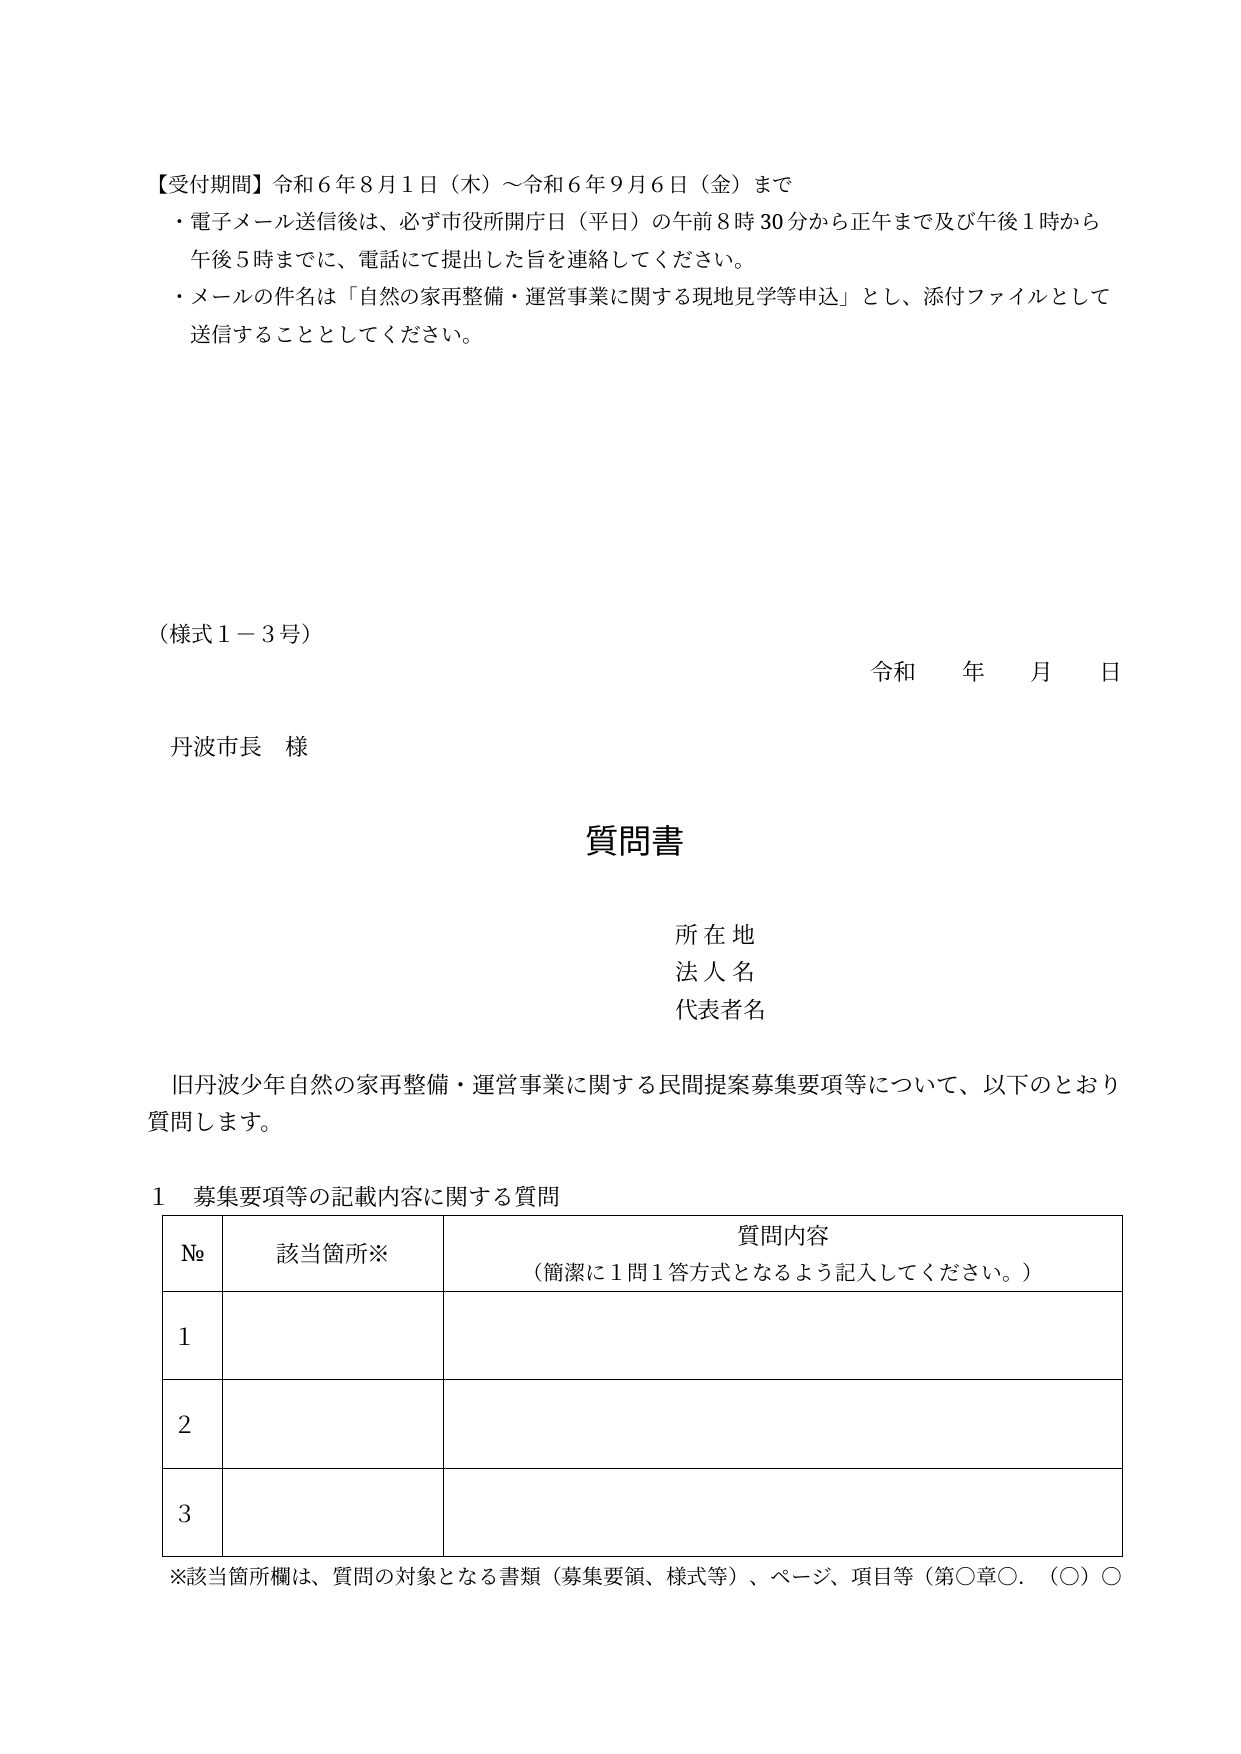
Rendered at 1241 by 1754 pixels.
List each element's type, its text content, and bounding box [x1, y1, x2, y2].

table_cell [444, 1469, 1122, 1556]
text １ 募集要項等の記載内容に関する質問 [148, 1177, 1122, 1214]
text 【受付期間】令和６年８月１日（木）～令和６年９月６日（金）まで [148, 164, 1122, 202]
table_cell ２ [163, 1380, 222, 1468]
text （様式１－３号） [148, 614, 1122, 652]
text 旧丹波少年自然の家再整備・運営事業に関する民間提案募集要項等について、以下のとおり質問します。 [148, 1064, 1122, 1139]
table_cell [444, 1292, 1122, 1379]
table_cell １ [163, 1292, 222, 1379]
table_cell [444, 1380, 1122, 1468]
table_header 質問内容 （簡潔に１問１答方式となるよう記入してください。） [444, 1216, 1122, 1291]
text 所在地 [148, 914, 1122, 952]
table_cell [223, 1469, 443, 1556]
text ・メールの件名は「自然の家再整備・運営事業に関する現地見学等申込」とし、添付ファイルとして送信することとしてください。 [169, 277, 1122, 352]
text 令和 年 月 日 [148, 652, 1122, 689]
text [169, 1557, 1122, 1595]
table_header 該当箇所※ [223, 1216, 443, 1291]
text 丹波市長 様 [148, 727, 1122, 764]
text 質問書 [148, 802, 1122, 877]
text 法人名 [148, 952, 1122, 989]
table_header № [163, 1216, 222, 1291]
text 代表者名 [148, 989, 1122, 1027]
text ・電子メール送信後は、必ず市役所開庁日（平日）の午前８時30分から正午まで及び午後１時から午後５時までに、電話にて提出した旨を連絡してください。 [169, 202, 1122, 277]
table_cell [223, 1292, 443, 1379]
table_cell ３ [163, 1469, 222, 1556]
table_cell [223, 1380, 443, 1468]
